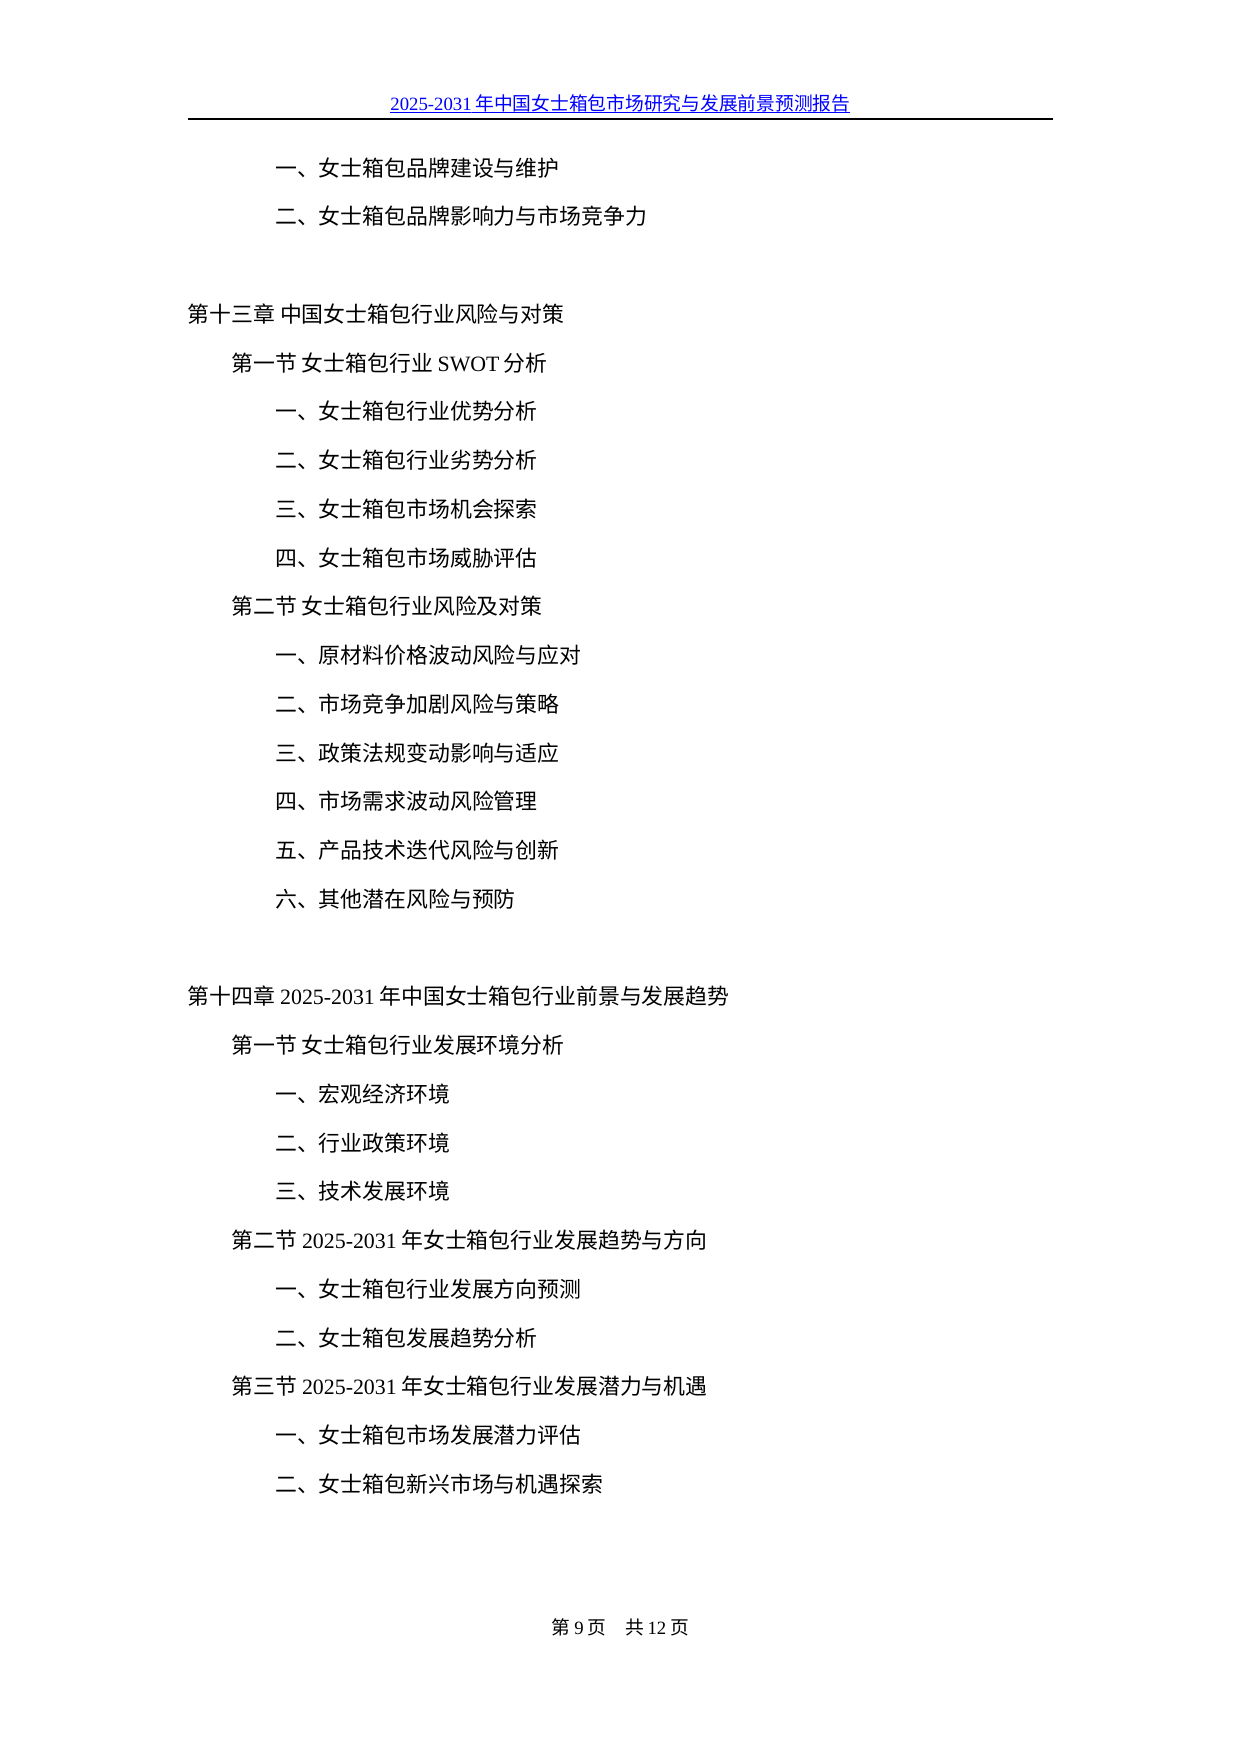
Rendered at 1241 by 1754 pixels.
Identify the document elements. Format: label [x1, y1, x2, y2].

text [187, 150, 1053, 1499]
